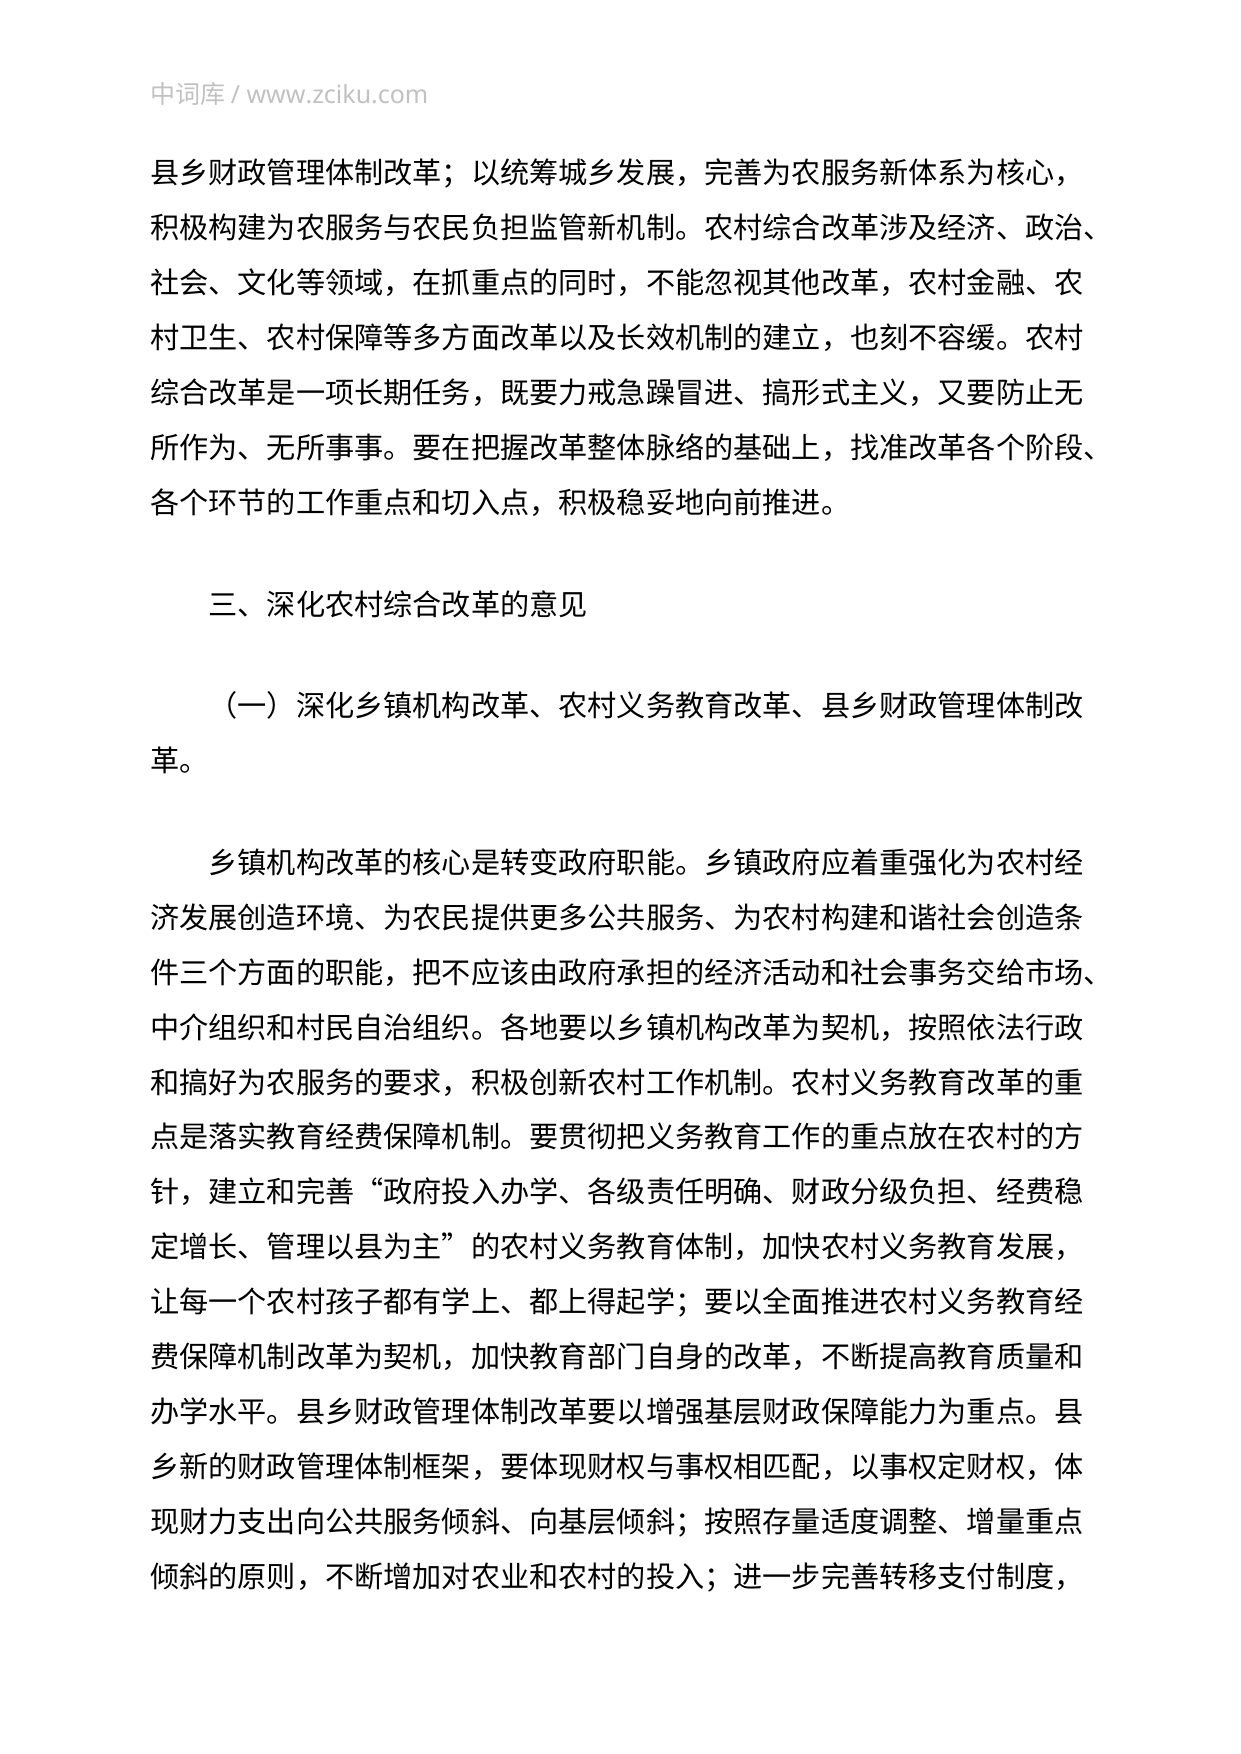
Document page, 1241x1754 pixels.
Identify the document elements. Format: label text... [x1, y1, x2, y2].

text 三、深化农村综合改革的意见 [150, 581, 1090, 623]
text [150, 150, 1090, 522]
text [150, 839, 1090, 1596]
text （一）深化乡镇机构改革、农村义务教育改革、县乡财政管理体制改革。 [150, 683, 1090, 780]
